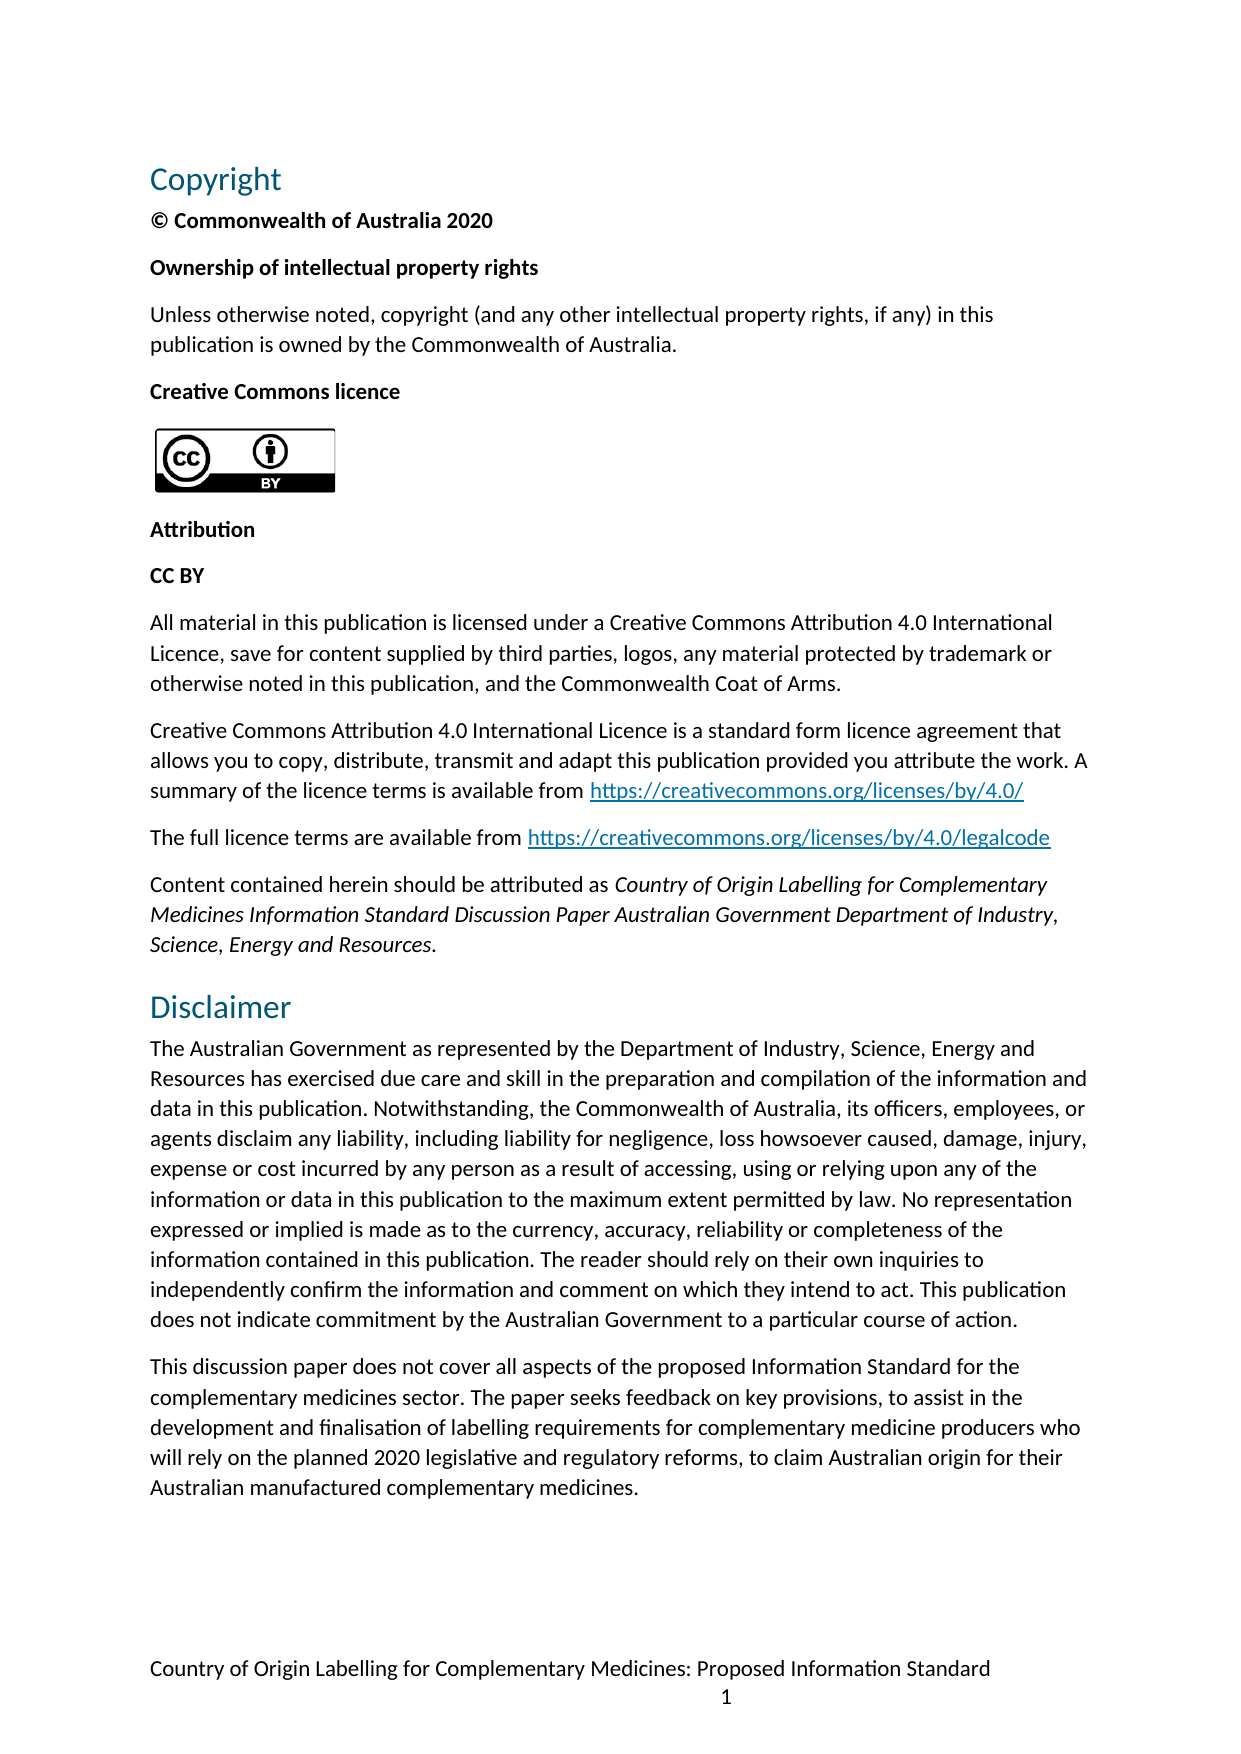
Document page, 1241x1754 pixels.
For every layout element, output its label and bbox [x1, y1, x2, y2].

picture [150, 423, 336, 496]
